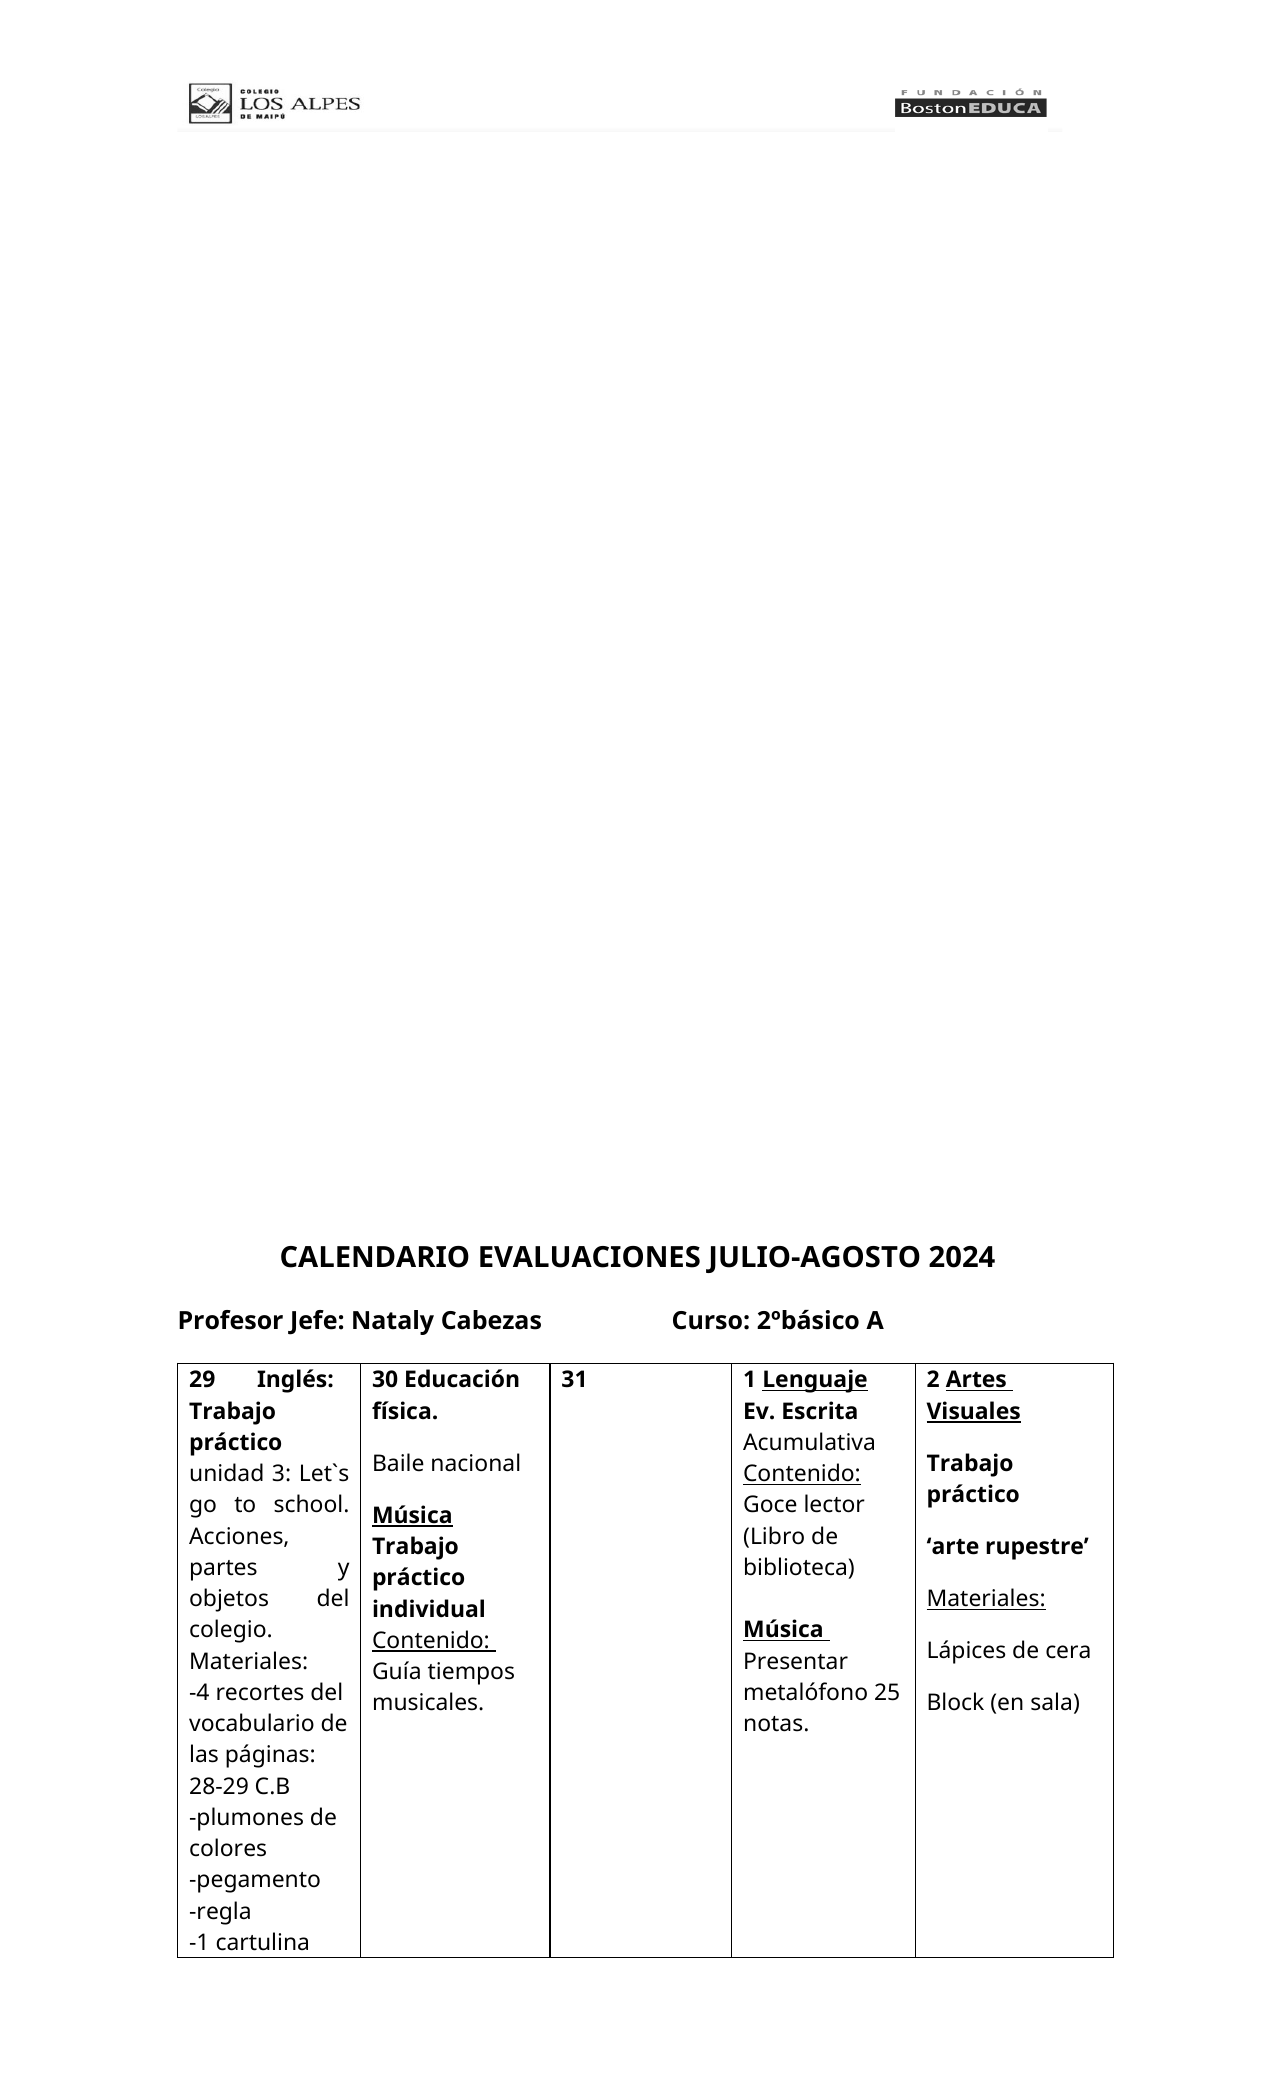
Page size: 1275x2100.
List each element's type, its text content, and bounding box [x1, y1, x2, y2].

text CALENDARIO EVALUACIONES JULIO-AGOSTO 2024 [177, 1236, 1098, 1276]
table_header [916, 1364, 1113, 1957]
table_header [732, 1364, 915, 1957]
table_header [361, 1364, 549, 1957]
text Profesor Jefe: Nataly Cabezas Curso: 2ºbásico A [177, 1302, 1098, 1336]
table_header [178, 1364, 360, 1957]
table_header 31 [551, 1364, 731, 1957]
